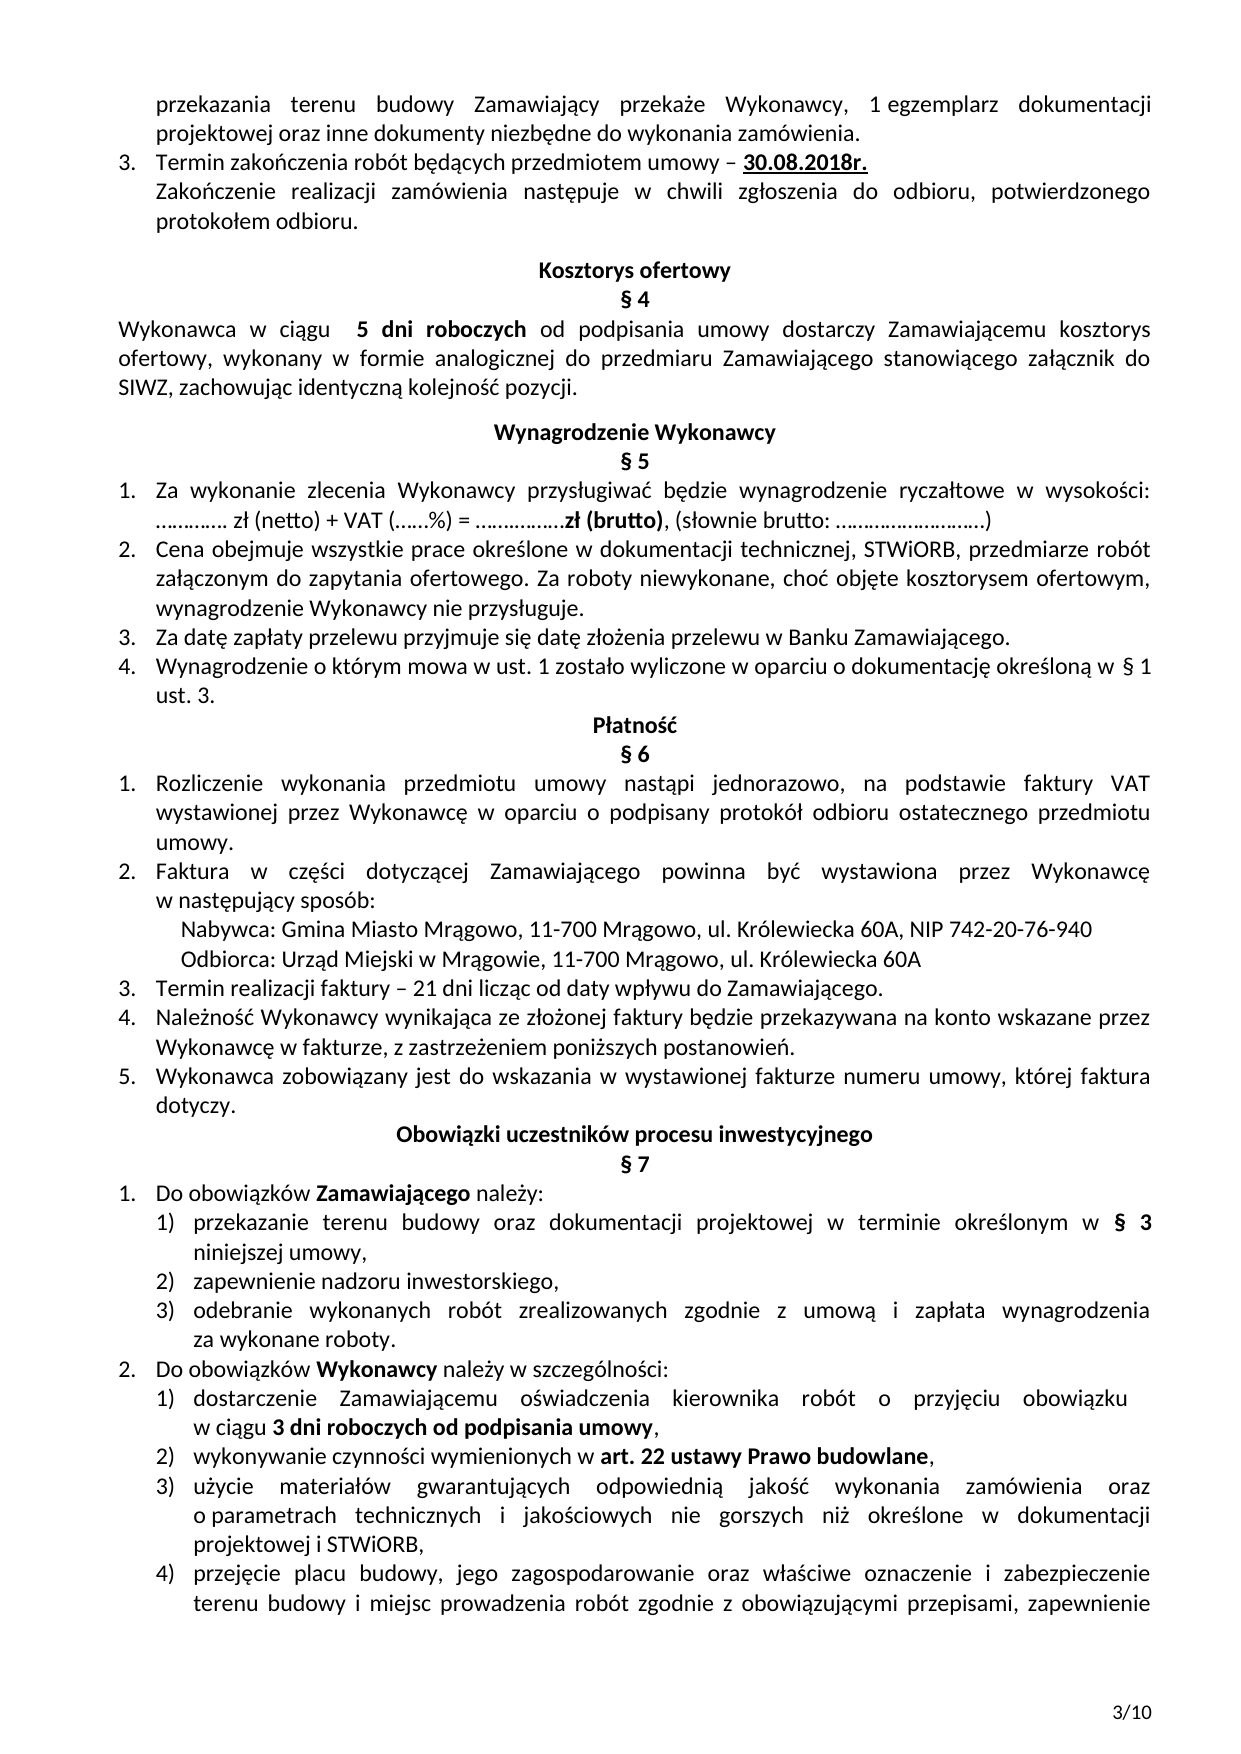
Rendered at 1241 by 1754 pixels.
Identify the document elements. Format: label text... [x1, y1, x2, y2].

list Faktura w części dotyczącej Zamawiającego powinna być wystawiona przez Wykonawcę w następujący sposób: [118, 856, 1152, 914]
list Termin realizacji faktury – 21 dni licząc od daty wpływu do Zamawiającego. [118, 973, 1152, 1002]
list Wykonawca zobowiązany jest do wskazania w wystawionej fakturze numeru umowy, której faktura dotyczy. [118, 1061, 1152, 1119]
list Do obowiązków Zamawiającego należy: [118, 1178, 1152, 1207]
list Wynagrodzenie o którym mowa w ust. 1 zostało wyliczone w oparciu o dokumentację określoną w § 1 ust. 3. [118, 651, 1152, 710]
text § 6 [118, 739, 1152, 768]
text Kosztorys ofertowy [118, 255, 1152, 284]
text Wykonawca w ciągu 5 dni roboczych od podpisania umowy dostarczy Zamawiającemu kosztorys ofertowy, wykonany w formie analogicznej do przedmiaru Zamawiającego stanowiącego załącznik do SIWZ, zachowując identyczną kolejność pozycji. [118, 314, 1152, 402]
list Należność Wykonawcy wynikająca ze złożonej faktury będzie przekazywana na konto wskazane przez Wykonawcę w fakturze, z zastrzeżeniem poniższych postanowień. [118, 1002, 1152, 1061]
list Do obowiązków Wykonawcy należy w szczególności: [118, 1354, 1152, 1383]
text Płatność [118, 710, 1152, 739]
text Nabywca: Gmina Miasto Mrągowo, 11-700 Mrągowo, ul. Królewiecka 60A, NIP 742-20-76-940 [181, 914, 1152, 944]
list zapewnienie nadzoru inwestorskiego, [156, 1266, 1152, 1295]
list Rozliczenie wykonania przedmiotu umowy nastąpi jednorazowo, na podstawie faktury VAT wystawionej przez Wykonawcę w oparciu o podpisany protokół odbioru ostatecznego przedmiotu umowy. [118, 768, 1152, 856]
list Za wykonanie zlecenia Wykonawcy przysługiwać będzie wynagrodzenie ryczałtowe w wysokości: …………. zł (netto) + VAT (……%) = …….………zł (brutto), (słownie brutto: ………………………) [118, 476, 1152, 534]
list odebranie wykonanych robót zrealizowanych zgodnie z umową i zapłata wynagrodzenia za wykonane roboty. [156, 1295, 1152, 1354]
text § 7 [118, 1149, 1152, 1178]
list wykonywanie czynności wymienionych w art. 22 ustawy Prawo budowlane, [156, 1441, 1152, 1471]
text Odbiorca: Urząd Miejski w Mrągowie, 11-700 Mrągowo, ul. Królewiecka 60A [181, 944, 1152, 973]
list użycie materiałów gwarantujących odpowiednią jakość wykonania zamówienia oraz o parametrach technicznych i jakościowych nie gorszych niż określone w dokumentacji projektowej i STWiORB, [156, 1471, 1152, 1558]
text § 4 [118, 284, 1152, 314]
list Termin zakończenia robót będących przedmiotem umowy – 30.08.2018r. [118, 147, 1152, 176]
list Zakończenie realizacji zamówienia następuje w chwili zgłoszenia do odbioru, potwierdzonego protokołem odbioru. [156, 176, 1152, 235]
list Cena obejmuje wszystkie prace określone w dokumentacji technicznej, STWiORB, przedmiarze robót załączonym do zapytania ofertowego. Za roboty niewykonane, choć objęte kosztorysem ofertowym, wynagrodzenie Wykonawcy nie przysługuje. [118, 534, 1152, 622]
text Obowiązki uczestników procesu inwestycyjnego [118, 1119, 1152, 1149]
list dostarczenie Zamawiającemu oświadczenia kierownika robót o przyjęciu obowiązku w ciągu 3 dni roboczych od podpisania umowy, [156, 1383, 1152, 1441]
text § 5 [118, 446, 1152, 476]
list Za datę zapłaty przelewu przyjmuje się datę złożenia przelewu w Banku Zamawiającego. [118, 622, 1152, 651]
list przekazanie terenu budowy oraz dokumentacji projektowej w terminie określonym w § 3 niniejszej umowy, [156, 1207, 1152, 1266]
text Wynagrodzenie Wykonawcy [118, 417, 1152, 446]
